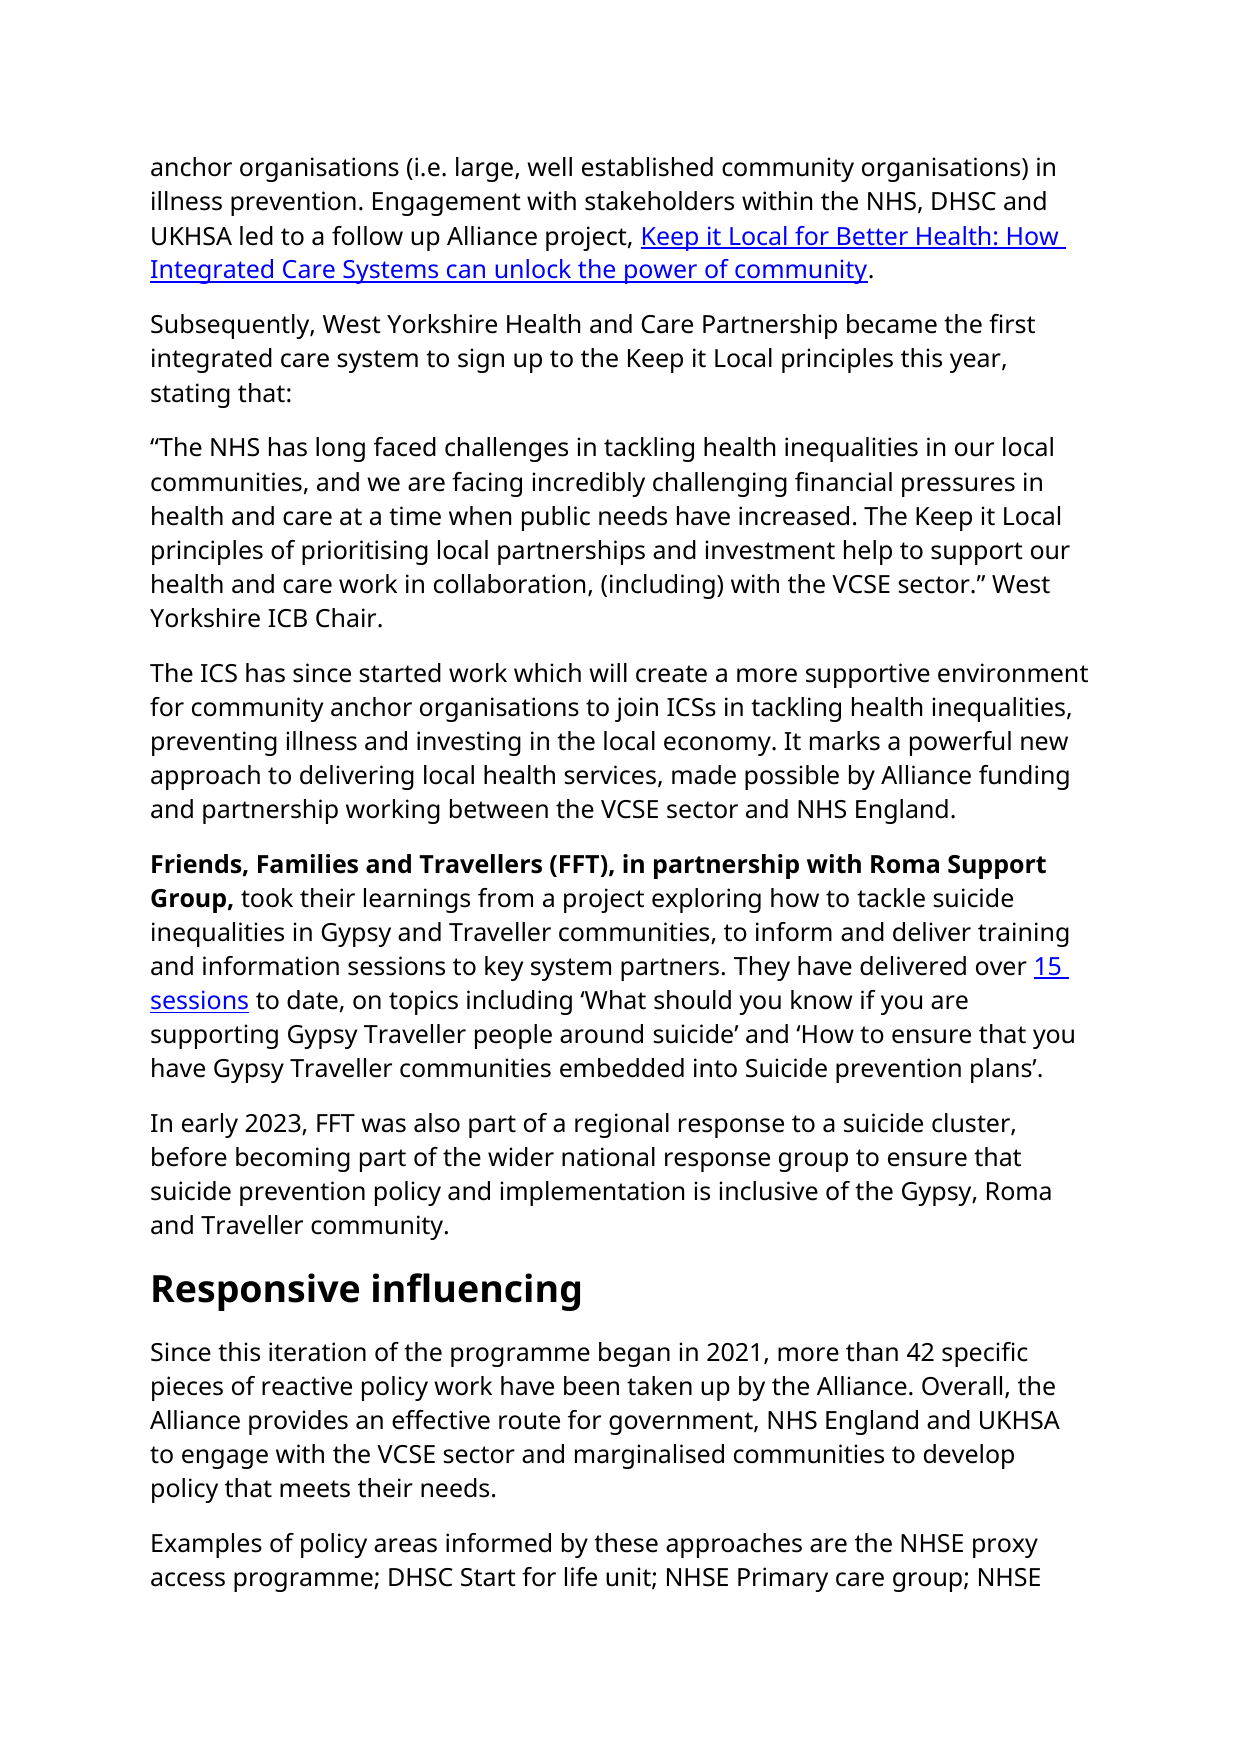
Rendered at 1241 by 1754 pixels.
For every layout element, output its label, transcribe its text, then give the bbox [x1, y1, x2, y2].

text The ICS has since started work which will create a more supportive environment for community anchor organisations to join ICSs in tackling health inequalities, preventing illness and investing in the local economy. It marks a powerful new approach to delivering local health services, made possible by Alliance funding and partnership working between the VCSE sector and NHS England. [150, 655, 1090, 826]
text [150, 1526, 1090, 1594]
text “The NHS has long faced challenges in tackling health inequalities in our local communities, and we are facing incredibly challenging financial pressures in health and care at a time when public needs have increased. The Keep it Local principles of prioritising local partnerships and investment help to support our health and care work in collaboration, (including) with the VCSE sector.” West Yorkshire ICB Chair. [150, 430, 1090, 634]
text In early 2023, FFT was also part of a regional response to a suicide cluster, before becoming part of the wider national response group to ensure that suicide prevention policy and implementation is inclusive of the Gypsy, Roma and Traveller community. [150, 1106, 1090, 1242]
text Since this iteration of the programme began in 2021, more than 42 specific pieces of reactive policy work have been taken up by the Alliance. Overall, the Alliance provides an effective route for government, NHS England and UKHSA to engage with the VCSE sector and marginalised communities to develop policy that meets their needs. [150, 1335, 1090, 1505]
text Subsequently, West Yorkshire Health and Care Partnership became the first integrated care system to sign up to the Keep it Local principles this year, stating that: [150, 307, 1090, 409]
subtitle Responsive influencing [150, 1263, 1090, 1314]
text Friends, Families and Travellers (FFT), in partnership with Roma Support Group, took their learnings from a project exploring how to tackle suicide inequalities in Gypsy and Traveller communities, to inform and deliver training and information sessions to key system partners. They have delivered over 15 sessions to date, on topics including ‘What should you know if you are supporting Gypsy Traveller people around suicide’ and ‘How to ensure that you have Gypsy Traveller communities embedded into Suicide prevention plans’. [150, 846, 1090, 1085]
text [150, 150, 1090, 286]
